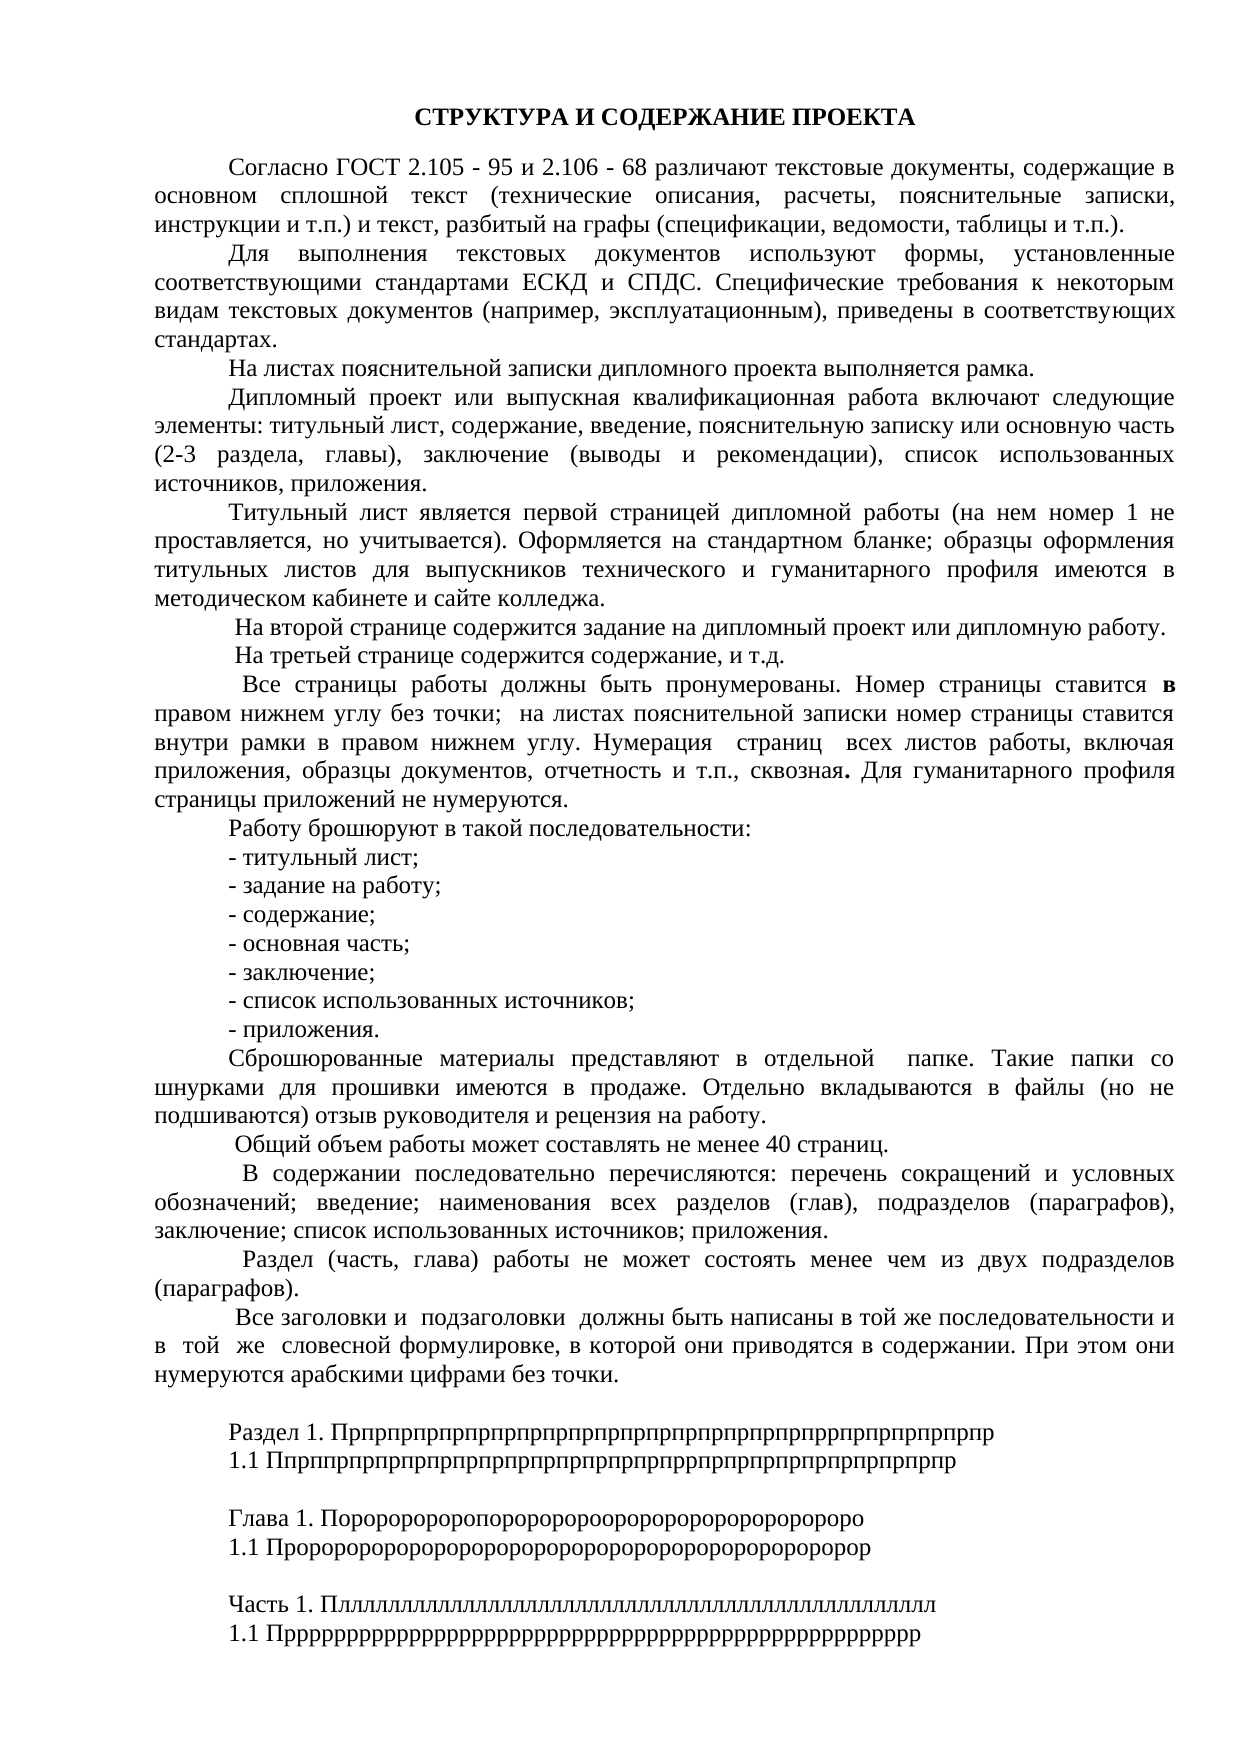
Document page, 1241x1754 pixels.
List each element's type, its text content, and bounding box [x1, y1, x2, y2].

text Часть 1. Плллллллллллллллллллллллллллллллллллллллллллллллл [228, 1589, 1176, 1618]
text - основная часть; [154, 928, 1176, 957]
text - содержание; [154, 899, 1176, 928]
text Сброшюрованные материалы представляют в отдельной папке. Такие папки со шнурками для прошивки имеются в продаже. Отдельно вкладываются в файлы (но не подшиваются) отзыв руководителя и рецензия на работу. [154, 1043, 1176, 1129]
text Раздел 1. Прпрпрпрпрпрпрпрпрпрпрпрпрпрпрпрпрпрпррпрпрпрпрпрпр [154, 1417, 1176, 1445]
text Раздел (часть, глава) работы не может состоять менее чем из двух подразделов (параграфов). [154, 1244, 1176, 1302]
text В содержании последовательно перечисляются: перечень сокращений и условных обозначений; введение; наименования всех разделов (глав), подразделов (параграфов), заключение; список использованных источников; приложения. [154, 1158, 1176, 1244]
text СТРУКТУРА И СОДЕРЖАНИЕ ПРОЕКТА [154, 102, 1176, 131]
text На второй странице содержится задание на дипломный проект или дипломную работу. [154, 612, 1176, 640]
text - заключение; [154, 957, 1176, 985]
text Согласно ГОСТ 2.105 - 95 и 2.106 - 68 различают текстовые документы, содержащие в основном сплошной текст (технические описания, расчеты, пояснительные записки, инструкции и т.п.) и текст, разбитый на графы (спецификации, ведомости, таблицы и т.п.). [154, 152, 1176, 238]
text Все заголовки и подзаголовки должны быть написаны в той же последовательности и в той же словесной формулировке, в которой они приводятся в содержании. При этом они нумеруются арабскими цифрами без точки. [154, 1302, 1176, 1388]
text - титульный лист; [154, 842, 1176, 870]
text Общий объем работы может составлять не менее 40 страниц. [154, 1129, 1176, 1158]
text Для выполнения текстовых документов используют формы, установленные соответствующими стандартами ЕСКД и СПДС. Специфические требования к некоторым видам текстовых документов (например, эксплуатационным), приведены в соответствующих стандартах. [154, 238, 1176, 353]
text На листах пояснительной записки дипломного проекта выполняется рамка. [154, 353, 1176, 382]
text Титульный лист является первой страницей дипломной работы (на нем номер 1 не проставляется, но учитывается). Оформляется на стандартном бланке; образцы оформления титульных листов для выпускников технического и гуманитарного профиля имеются в методическом кабинете и сайте колледжа. [154, 497, 1176, 612]
text 1.1 Пррррррррррррррррррррррррррррррррррррррррррррррррррр [228, 1618, 1176, 1647]
text На третьей странице содержится содержание, и т.д. [154, 640, 1176, 669]
text Дипломный проект или выпускная квалификационная работа включают следующие элементы: титульный лист, содержание, введение, пояснительную записку или основную часть (2-3 раздела, главы), заключение (выводы и рекомендации), список использованных источников, приложения. [154, 382, 1176, 497]
text Все страницы работы должны быть пронумерованы. Номер страницы ставится в правом нижнем углу без точки; на листах пояснительной записки номер страницы ставится внутри рамки в правом нижнем углу. Нумерация страниц всех листов работы, включая приложения, образцы документов, отчетность и т.п., сквозная. Для гуманитарного профиля страницы приложений не нумеруются. [154, 669, 1176, 813]
text - приложения. [154, 1014, 1176, 1043]
text 1.1 Ппрппрпрпрпрпрпрпрпрпрпрпрпрпрпррпрпрпрпрпрпрпрпрпрпр [154, 1445, 1176, 1474]
list Проророророророророророророророророророророророр [228, 1532, 1176, 1560]
text Глава 1. Поророророропоророророороророророророророро [154, 1503, 1176, 1532]
text - задание на работу; [154, 870, 1176, 899]
text - список использованных источников; [154, 985, 1176, 1014]
text Работу брошюруют в такой последовательности: [154, 813, 1176, 842]
